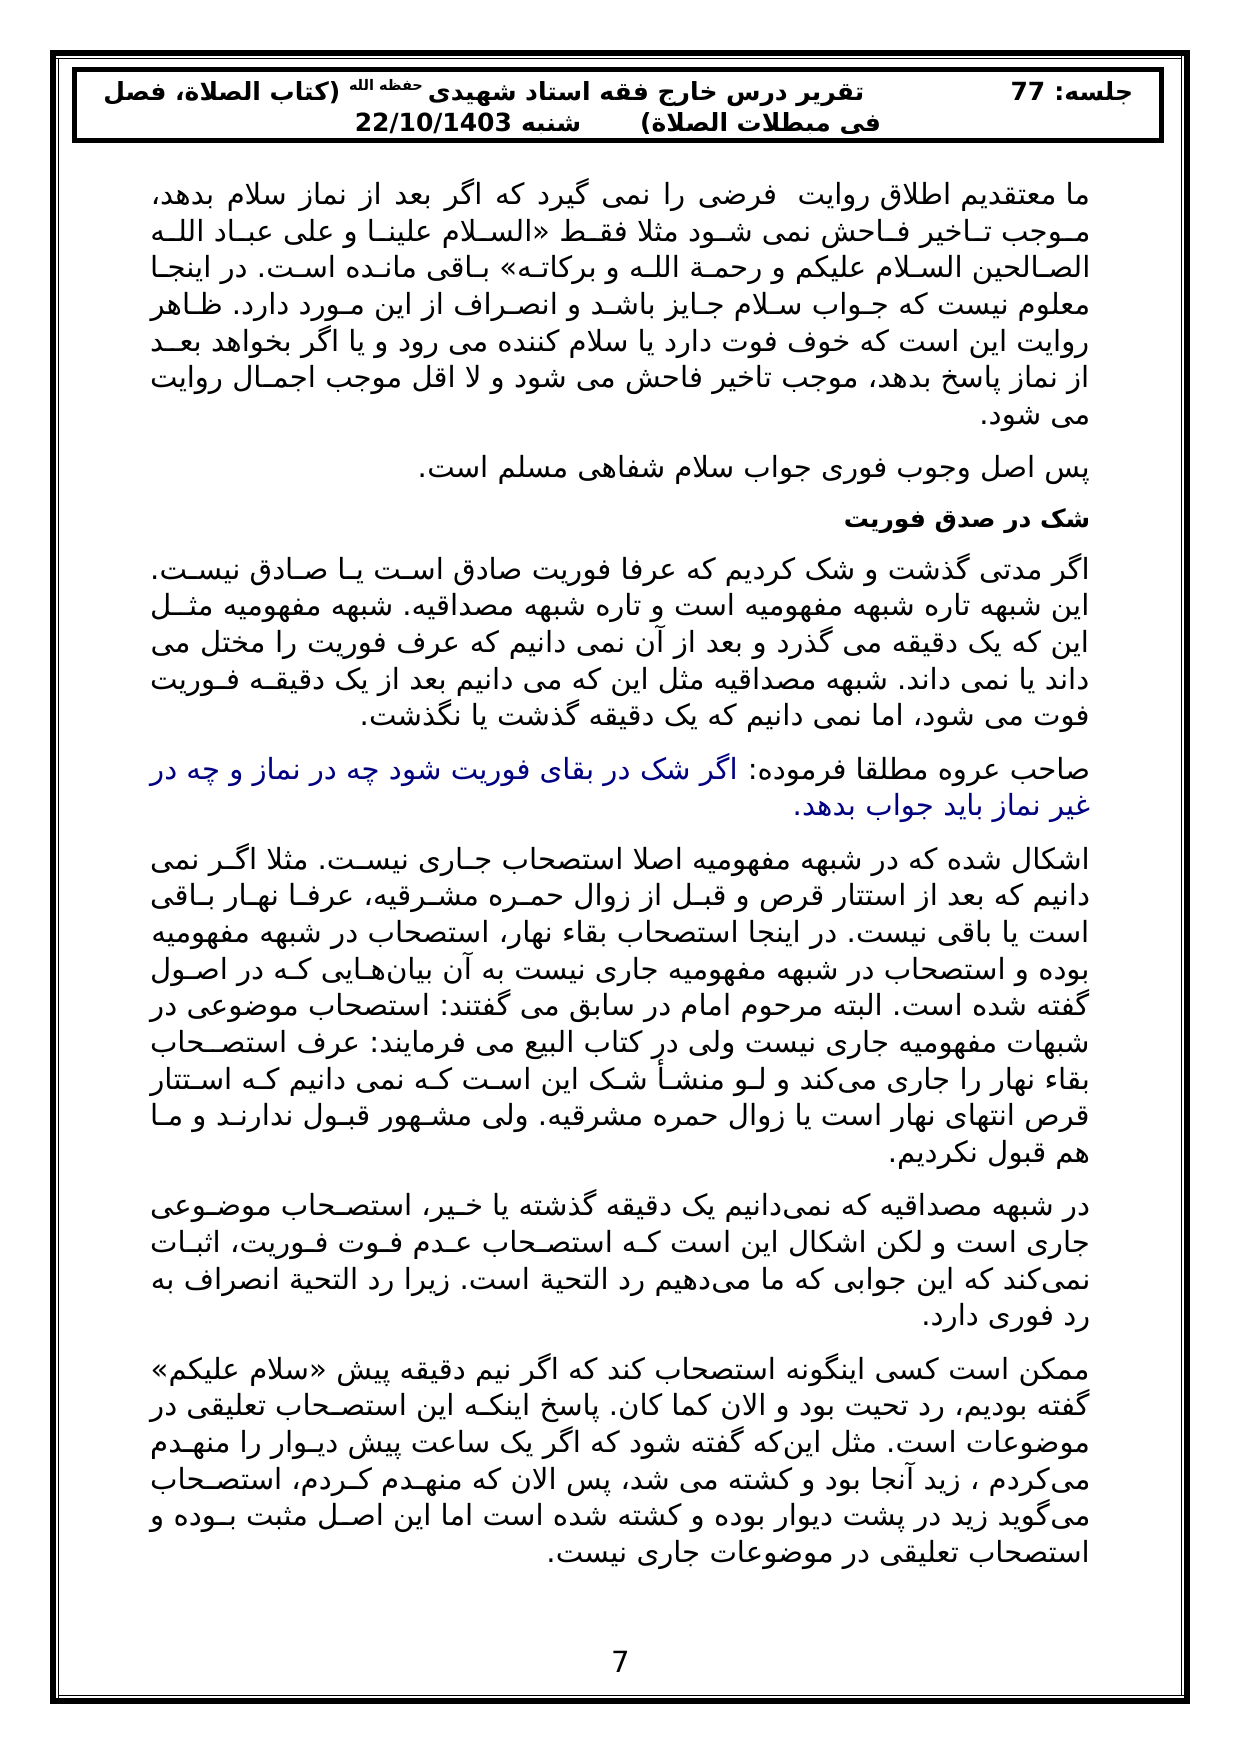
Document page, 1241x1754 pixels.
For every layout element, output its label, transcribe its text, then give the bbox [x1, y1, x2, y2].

text صاحب عروه مطلقا فرموده: اگر شک در بقای فوریت شود چه در نماز و چه در غیر نماز باید جواب بدهد. [150, 752, 1090, 823]
text پس اصل وجوب فوری جواب سلام شفاهی مسلم است. [150, 451, 1090, 484]
text ما معتقدیم اطلاق روایت فرضی را نمی گیرد که اگر بعد از نماز سلام بدهد، موجب تاخیر فاحش نمی شود مثلا فقط «السلام علینا و علی عباد الله الصالحین السلام علیکم و رحمة الله و برکاته» باقی مانده است. در اینجا معلوم نیست که جواب سلام جایز باشد و انصراف از این مورد دارد. ظاهر روایت این است که خوف فوت دارد یا سلام کننده می رود و یا اگر بخواهد بعد از نماز پاسخ بدهد، موجب تاخیر فاحش می شود و لا اقل موجب اجمال روایت می شود. [150, 177, 1090, 431]
text اشکال شده که در شبهه مفهومیه اصلا استصحاب جاری نیست. مثلا اگر نمی دانیم که بعد از استتار قرص و قبل از زوال حمره مشرقیه، عرفا نهار باقی است یا باقی نیست. در اینجا استصحاب بقاء نهار، استصحاب در شبهه مفهومیه بوده و استصحاب در شبهه مفهومیه جاری نیست به آن بیان‌هایی که در اصول گفته شده است. البته مرحوم امام در سابق می گفتند: استصحاب موضوعی در شبهات مفهومیه جاری نیست ولی در کتاب البیع می فرمایند: عرف استصحاب بقاء نهار را جاری می‌‌کند و لو منشأ شک این است که نمی دانیم که استتار قرص انتهای نهار است یا زوال حمره مشرقیه. ولی مشهور قبول ندارند و ما هم قبول نکردیم. [150, 842, 1090, 1169]
text ممکن است کسی اینگونه استصحاب کند که اگر نیم دقیقه پیش «سلام علیکم» گفته بودیم، رد تحیت بود و الان کما کان. پاسخ اینکه این استصحاب تعلیقی در موضوعات است. مثل این‌که گفته شود که اگر یک ساعت پیش دیوار را منهدم می‌‌کردم ، زید آنجا بود و کشته می شد، پس الان که منهدم کردم، استصحاب می‌‌گوید زید در پشت دیوار بوده و کشته شده است اما این اصل مثبت بوده و استصحاب تعلیقی در موضوعات جاری نیست. [150, 1352, 1090, 1569]
subtitle شک در صدق فوریت [150, 504, 1090, 533]
text در شبهه مصداقیه که نمی‌دانیم یک دقیقه گذشته یا خیر، استصحاب موضوعی جاری است و لکن اشکال این است که استصحاب عدم فوت فوریت، اثبات نمی‌کند که این جوابی که ما می‌‌دهیم رد التحیة ‌است. زیرا رد التحیة انصراف به رد فوری دارد. [150, 1189, 1090, 1333]
text اگر مدتی گذشت و شک کردیم که عرفا فوریت صادق است یا صادق نیست. این شبهه تاره شبهه مفهومیه است و تاره شبهه مصداقیه. شبهه مفهومیه مثل این که یک دقیقه می گذرد و بعد از آن نمی دانیم که عرف فوریت را مختل می داند یا نمی داند. شبهه مصداقیه مثل این که می دانیم بعد از یک دقیقه فوریت فوت می شود، اما نمی دانیم که یک دقیقه گذشت یا نگذشت. [150, 552, 1090, 733]
